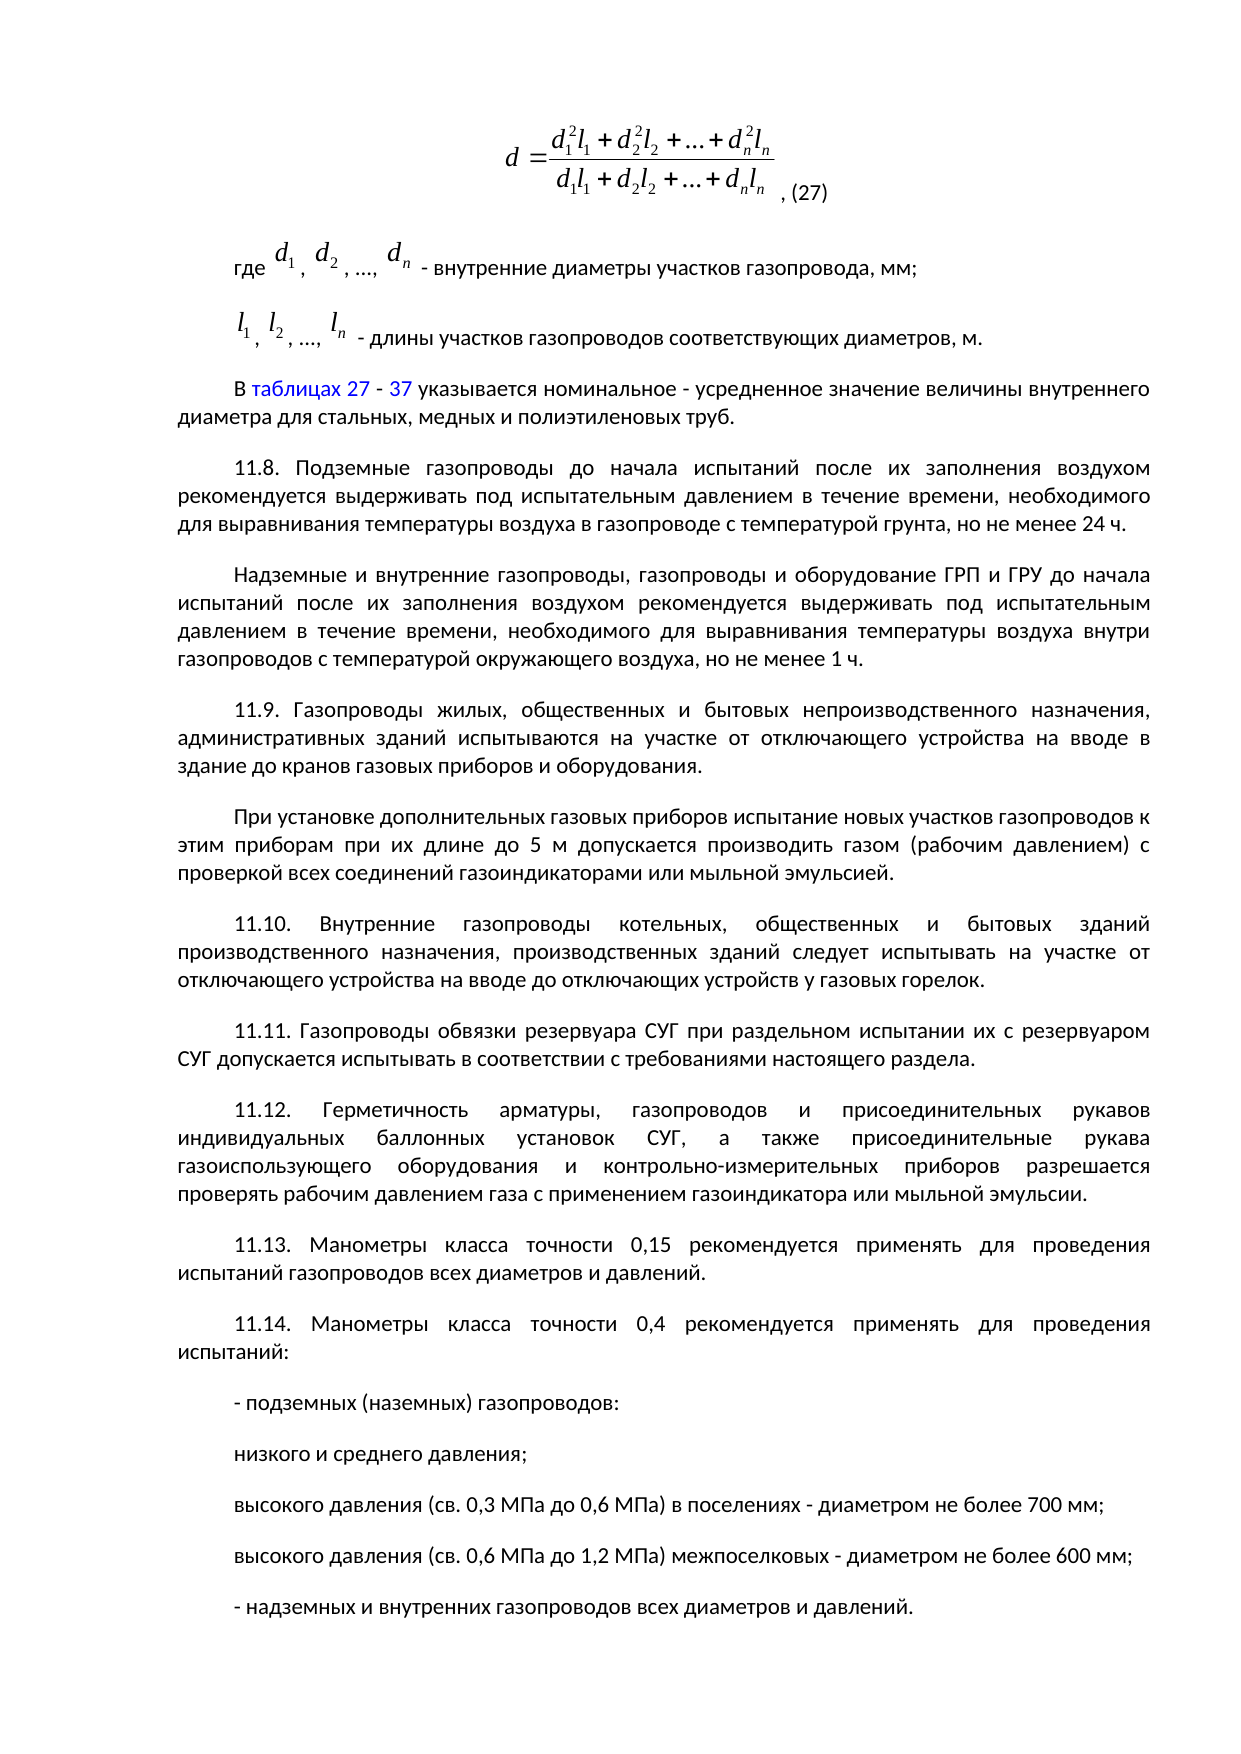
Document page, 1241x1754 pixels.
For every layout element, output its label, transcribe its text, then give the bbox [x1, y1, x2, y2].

text - подземных (наземных) газопроводов: [177, 1388, 1152, 1416]
text При установке дополнительных газовых приборов испытание новых участков газопроводов к этим приборам при их длине до 5 м допускается производить газом (рабочим давлением) с проверкой всех соединений газоиндикаторами или мыльной эмульсией. [177, 802, 1152, 886]
text 11.10. Внутренние газопроводы котельных, общественных и бытовых зданий производственного назначения, производственных зданий следует испытывать на участке от отключающего устройства на вводе до отключающих устройств у газовых горелок. [177, 909, 1152, 993]
text где , , ..., - внутренние диаметры участков газопровода, мм; [177, 234, 1152, 281]
text , (27) [177, 118, 1152, 206]
text 11.9. Газопроводы жилых, общественных и бытовых непроизводственного назначения, административных зданий испытываются на участке от отключающего устройства на вводе в здание до кранов газовых приборов и оборудования. [177, 695, 1152, 779]
text 11.12. Герметичность арматуры, газопроводов и присоединительных рукавов индивидуальных баллонных установок СУГ, а также присоединительные рукава газоиспользующего оборудования и контрольно-измерительных приборов разрешается проверять рабочим давлением газа с применением газоиндикатора или мыльной эмульсии. [177, 1095, 1152, 1207]
text низкого и среднего давления; [177, 1439, 1152, 1467]
text высокого давления (св. 0,6 МПа до 1,2 МПа) межпоселковых - диаметром не более 600 мм; [177, 1541, 1152, 1569]
text - надземных и внутренних газопроводов всех диаметров и давлений. [177, 1592, 1152, 1620]
text Надземные и внутренние газопроводы, газопроводы и оборудование ГРП и ГРУ до начала испытаний после их заполнения воздухом рекомендуется выдерживать под испытательным давлением в течение времени, необходимого для выравнивания температуры воздуха внутри газопроводов с температурой окружающего воздуха, но не менее 1 ч. [177, 560, 1152, 672]
text высокого давления (св. 0,3 МПа до 0,6 МПа) в поселениях - диаметром не более 700 мм; [177, 1490, 1152, 1518]
text В таблицах 27 - 37 указывается номинальное - усредненное значение величины внутреннего диаметра для стальных, медных и полиэтиленовых труб. [177, 374, 1152, 430]
text 11.13. Манометры класса точности 0,15 рекомендуется применять для проведения испытаний газопроводов всех диаметров и давлений. [177, 1230, 1152, 1286]
text 11.11. Газопроводы обвязки резервуара СУГ при раздельном испытании их с резервуаром СУГ допускается испытывать в соответствии с требованиями настоящего раздела. [177, 1016, 1152, 1072]
text , , ..., - длины участков газопроводов соответствующих диаметров, м. [177, 304, 1152, 351]
text 11.14. Манометры класса точности 0,4 рекомендуется применять для проведения испытаний: [177, 1309, 1152, 1365]
text 11.8. Подземные газопроводы до начала испытаний после их заполнения воздухом рекомендуется выдерживать под испытательным давлением в течение времени, необходимого для выравнивания температуры воздуха в газопроводе с температурой грунта, но не менее 24 ч. [177, 453, 1152, 537]
